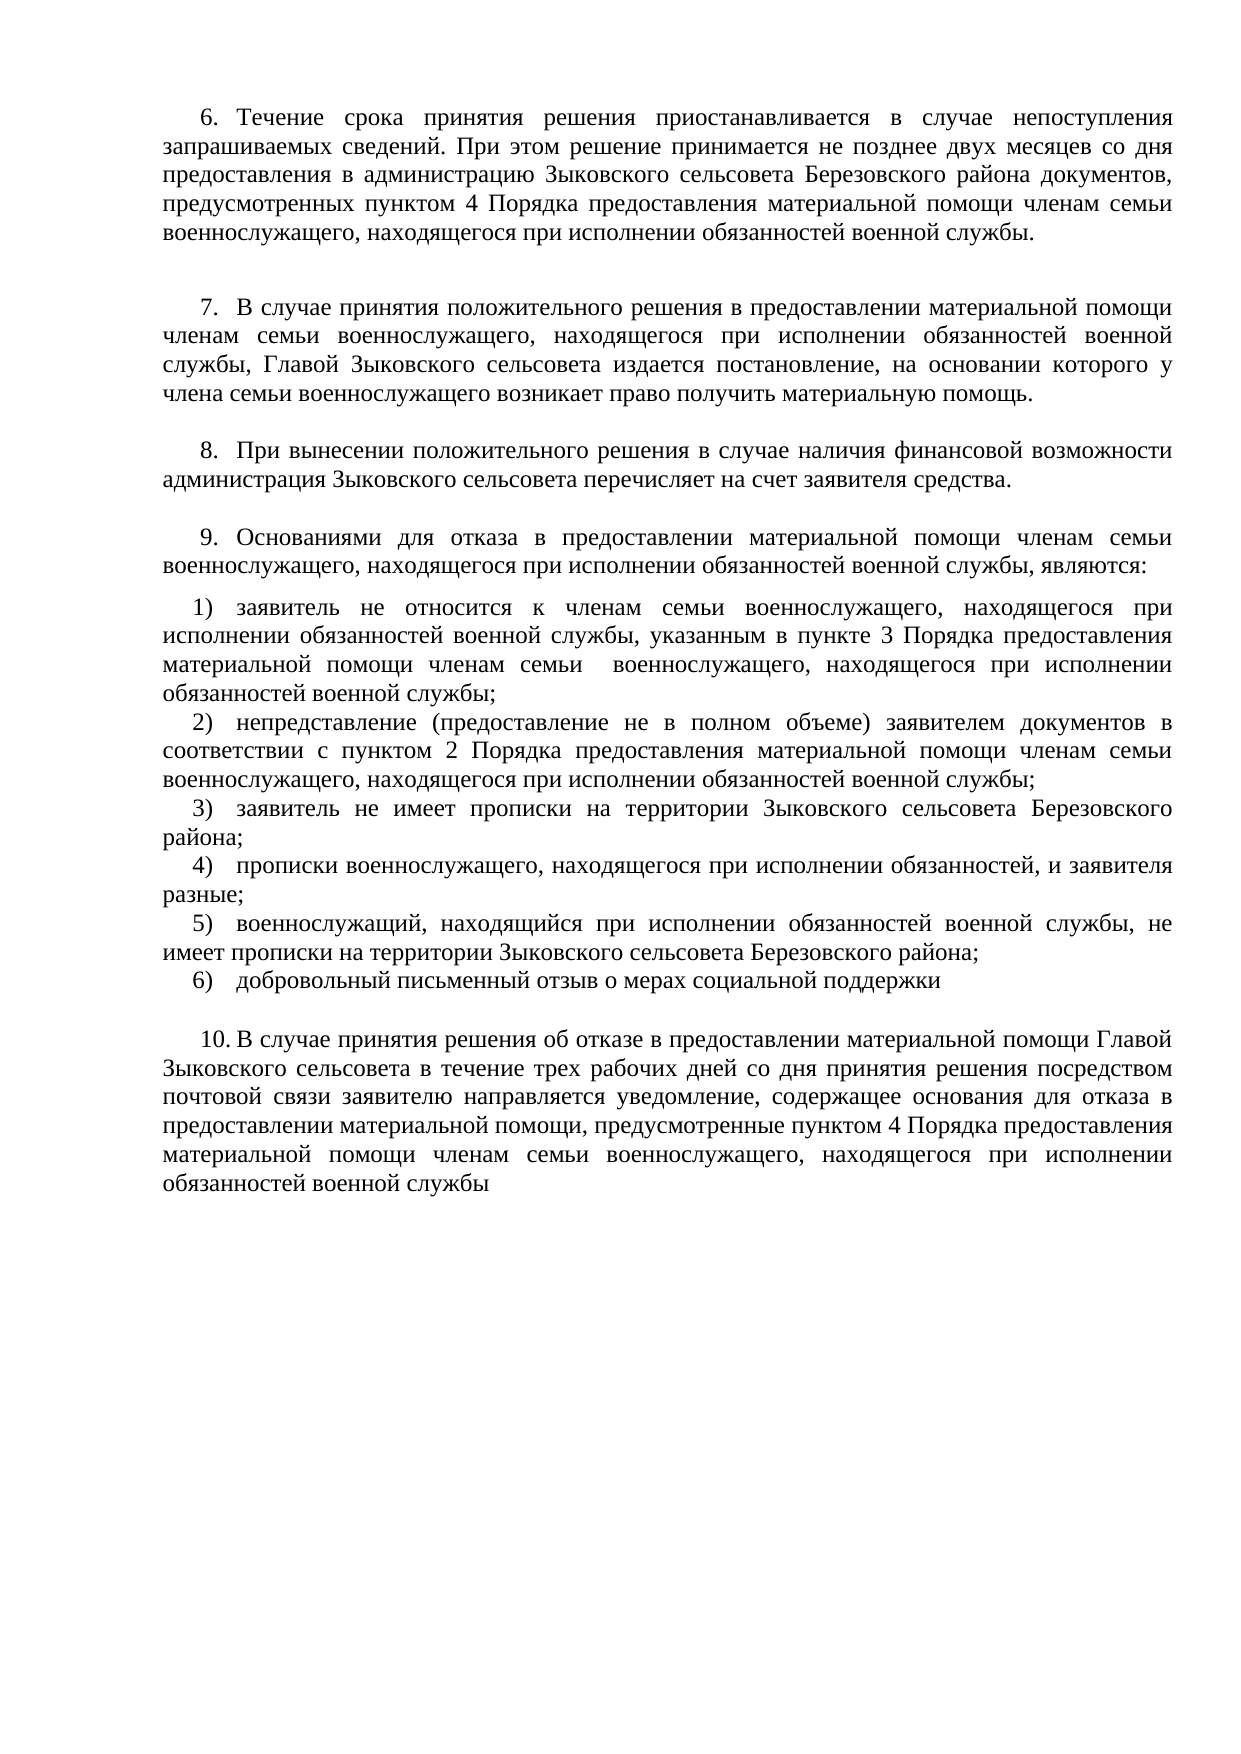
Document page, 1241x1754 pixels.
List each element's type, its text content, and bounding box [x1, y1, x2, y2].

list непредставление (предоставление не в полном объеме) заявителем документов в соответствии с пунктом 2 Порядка предоставления материальной помощи членам семьи военнослужащего, находящегося при исполнении обязанностей военной службы; [162, 707, 1173, 793]
list В случае принятия положительного решения в предоставлении материальной помощи членам семьи военнослужащего, находящегося при исполнении обязанностей военной службы, Главой Зыковского сельсовета издается постановление, на основании которого у члена семьи военнослужащего возникает право получить материальную помощь. [162, 292, 1173, 407]
list В случае принятия решения об отказе в предоставлении материальной помощи Главой Зыковского сельсовета в течение трех рабочих дней со дня принятия решения посредством почтовой связи заявителю направляется уведомление, содержащее основания для отказа в предоставлении материальной помощи, предусмотренные пунктом 4 Порядка предоставления материальной помощи членам семьи военнослужащего, находящегося при исполнении обязанностей военной службы [162, 1024, 1173, 1196]
list прописки военнослужащего, находящегося при исполнении обязанностей, и заявителя разные; [162, 851, 1173, 908]
list При вынесении положительного решения в случае наличия финансовой возможности администрация Зыковского сельсовета перечисляет на счет заявителя средства. [162, 436, 1173, 493]
list Основаниями для отказа в предоставлении материальной помощи членам семьи военнослужащего, находящегося при исполнении обязанностей военной службы, являются: [162, 522, 1173, 579]
list военнослужащий, находящийся при исполнении обязанностей военной службы, не имеет прописки на территории Зыковского сельсовета Березовского района; [162, 908, 1173, 966]
list заявитель не относится к членам семьи военнослужащего, находящегося при исполнении обязанностей военной службы, указанным в пункте 3 Порядка предоставления материальной помощи членам семьи военнослужащего, находящегося при исполнении обязанностей военной службы; [162, 592, 1173, 707]
list добровольный письменный отзыв о мерах социальной поддержки [162, 966, 1173, 994]
list заявитель не имеет прописки на территории Зыковского сельсовета Березовского района; [162, 793, 1173, 851]
list Течение срока принятия решения приостанавливается в случае непоступления запрашиваемых сведений. При этом решение принимается не позднее двух месяцев со дня предоставления в администрацию Зыковского сельсовета Березовского района документов, предусмотренных пунктом 4 Порядка предоставления материальной помощи членам семьи военнослужащего, находящегося при исполнении обязанностей военной службы. [162, 102, 1173, 246]
